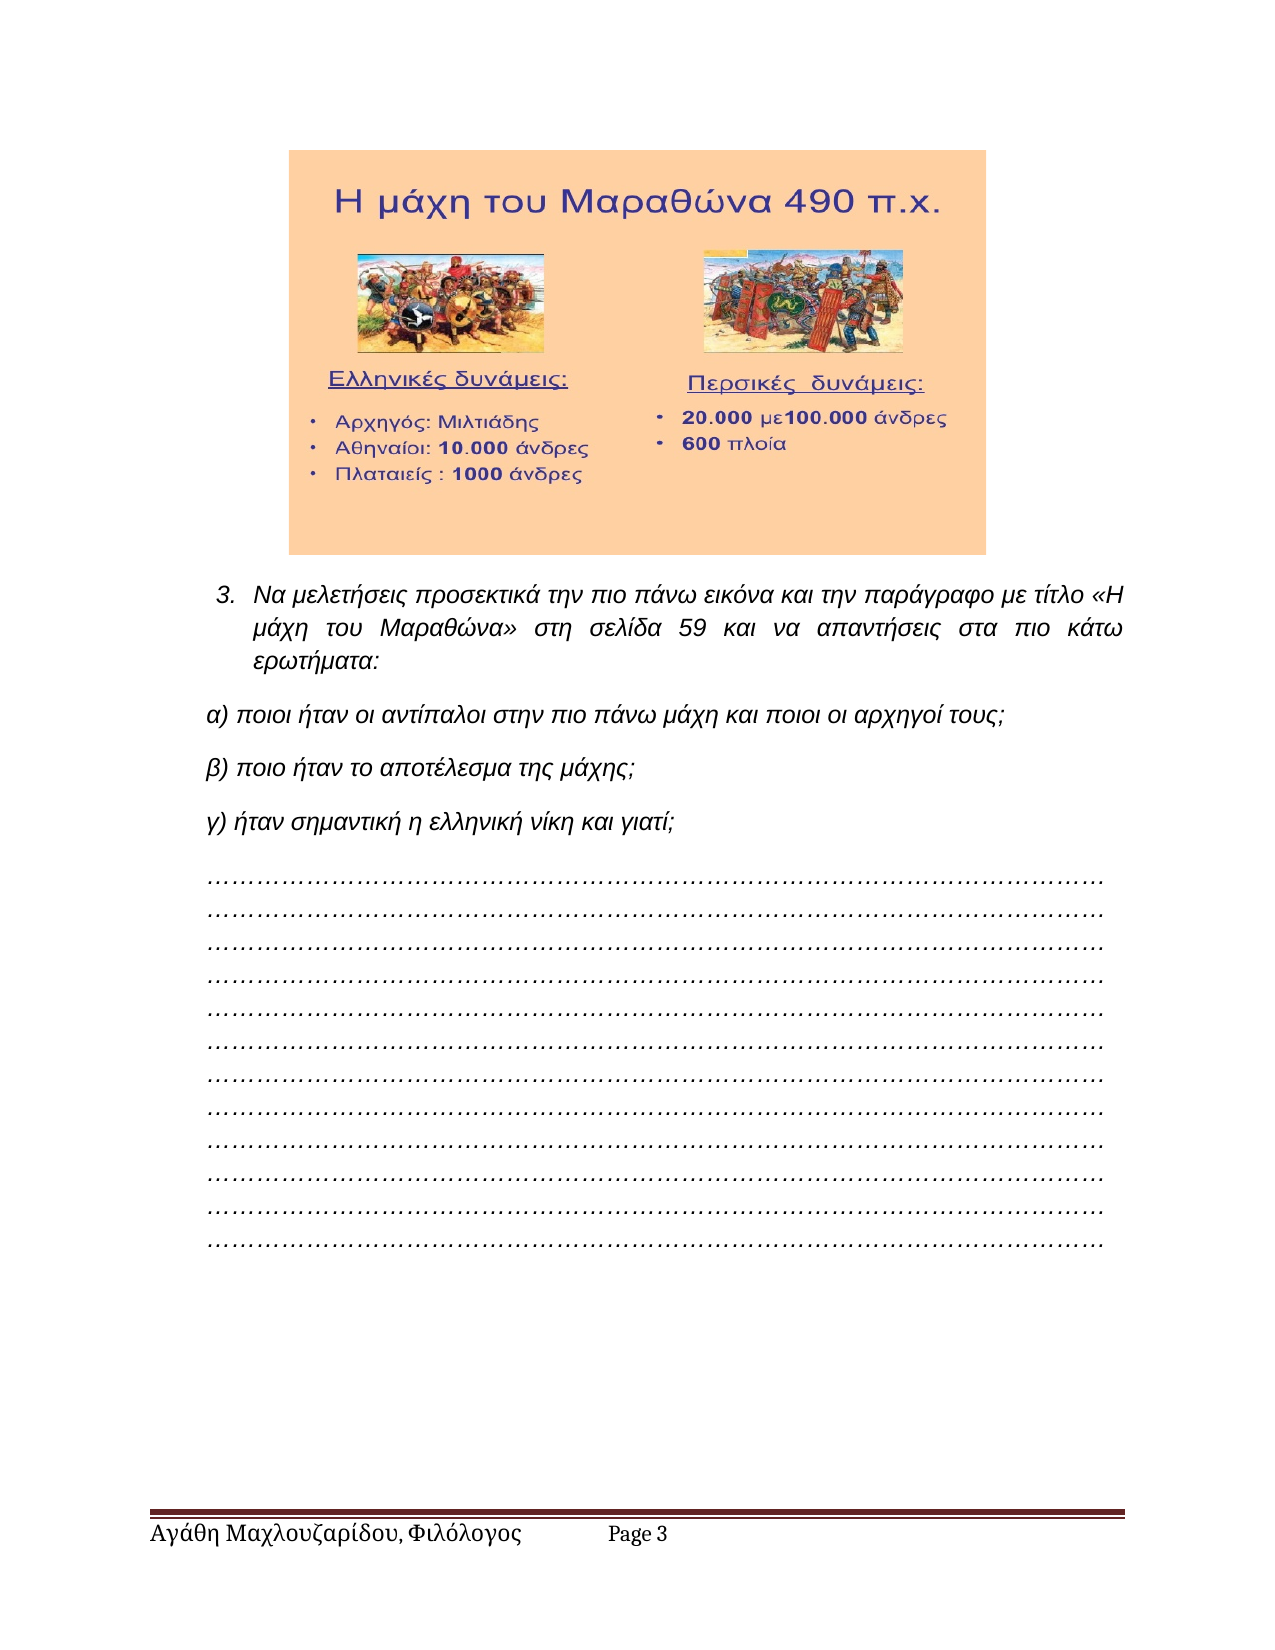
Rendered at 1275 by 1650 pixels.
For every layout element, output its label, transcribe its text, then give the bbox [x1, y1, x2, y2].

list Να μελετήσεις προσεκτικά την πιο πάνω εικόνα και την παράγραφο με τίτλο «Η μάχη του Μαραθώνα» στη σελίδα 59 και να απαντήσεις στα πιο κάτω ερωτήματα: [216, 580, 1125, 674]
text α) ποιοι ήταν οι αντίπαλοι στην πιο πάνω μάχη και ποιοι οι αρχηγοί τους; [206, 699, 1125, 728]
picture [288, 150, 987, 555]
text β) ποιο ήταν το αποτέλεσμα της μάχης; [206, 753, 1125, 782]
text ……………………………………………………………………………………………………………………………………………………………………………………………………………………………………………………………………………………………………………………………………………………………………………………………………………………………………………………………………………………………………………………………………………………………………………………………………………………………………………………………………………………………………………………………………………………………………………………………………………………………………………………………………………………………………………………………………………………………………………………………………………………………………………………………………………………………………………………………………………………………………………………………… [206, 861, 1125, 1253]
text γ) ήταν σημαντική η ελληνική νίκη και γιατί; [206, 807, 1125, 836]
